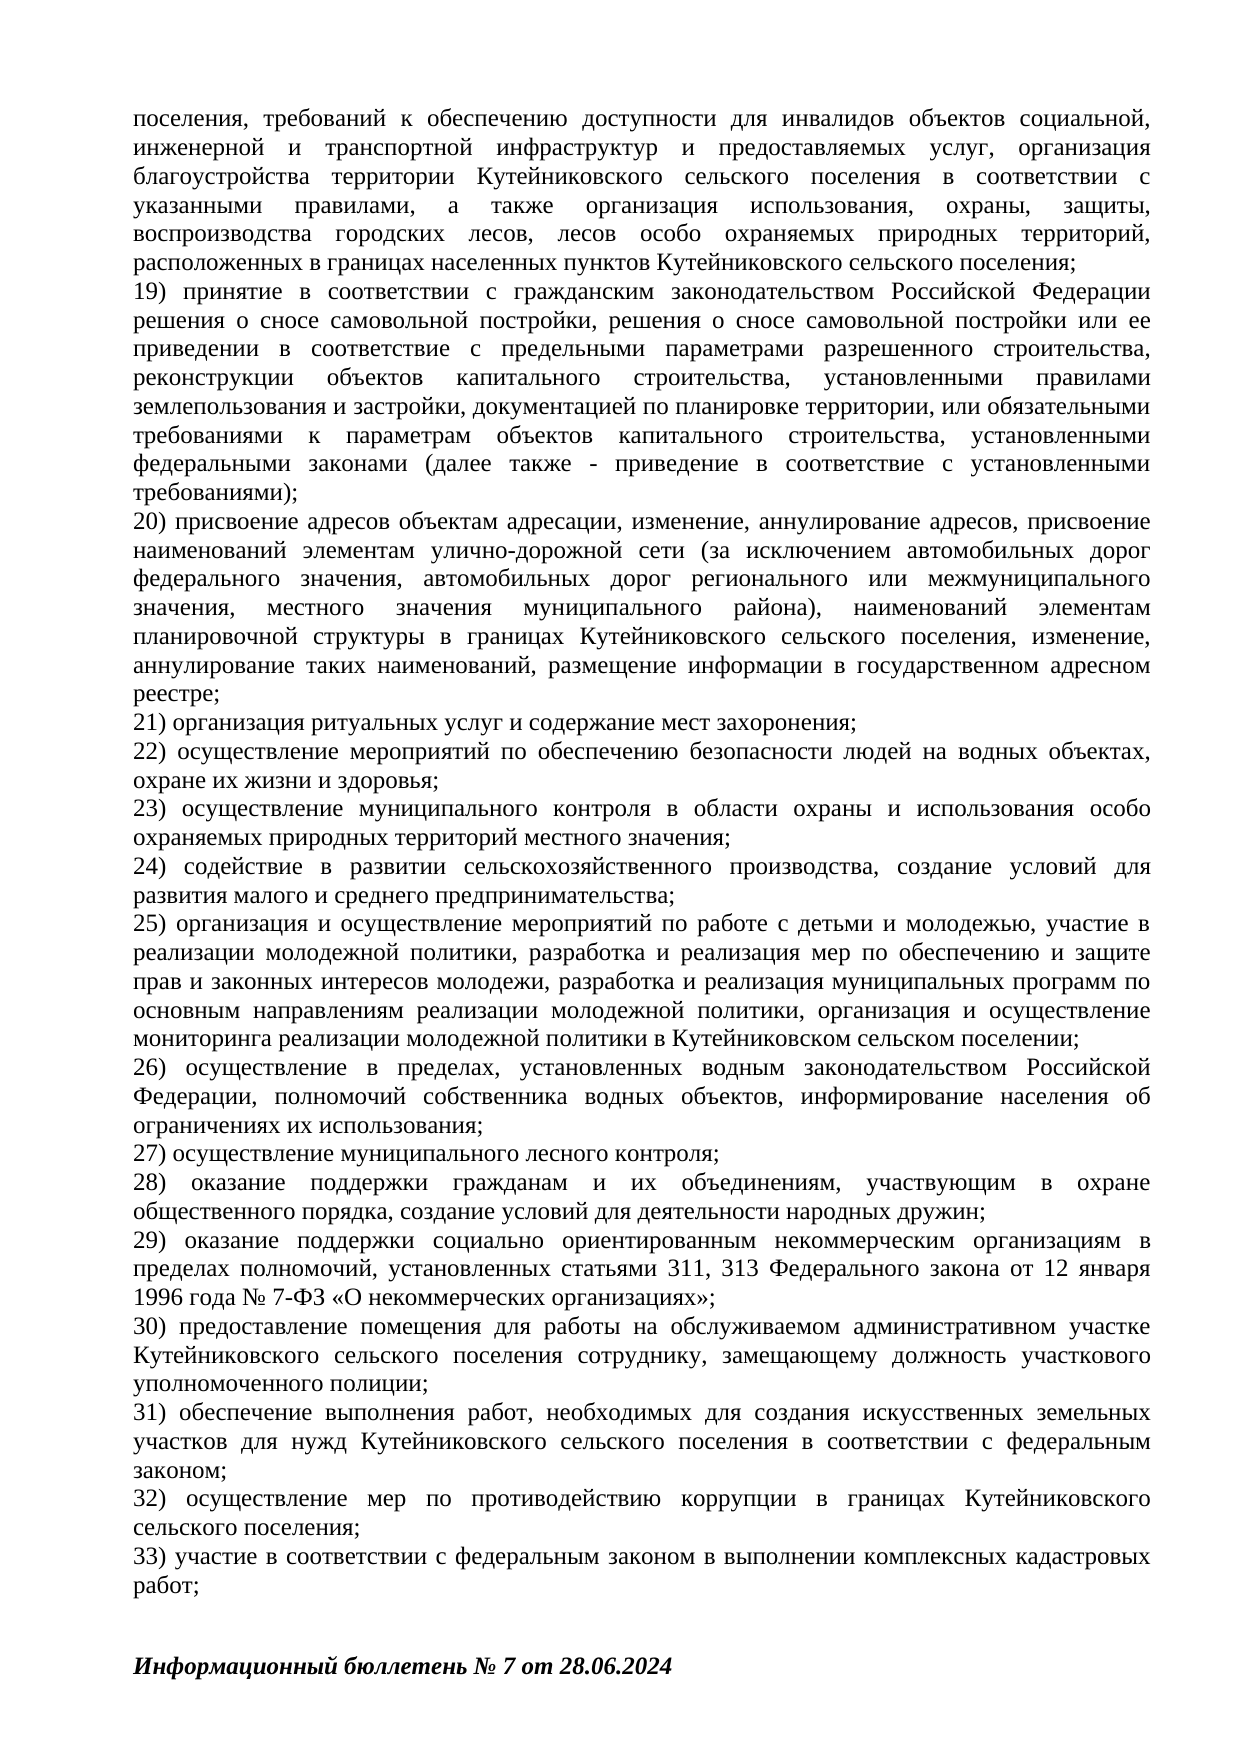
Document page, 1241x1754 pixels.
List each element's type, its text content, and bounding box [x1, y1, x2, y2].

text 28) оказание поддержки гражданам и их объединениям, участвующим в охране общественного порядка, создание условий для деятельности народных дружин; [133, 1167, 1152, 1225]
text 29) оказание поддержки социально ориентированным некоммерческим организациям в пределах полномочий, установленных статьями 311, 313 Федерального закона от 12 января 1996 года № 7-ФЗ «О некоммерческих организациях»; [133, 1225, 1152, 1311]
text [133, 103, 1152, 276]
text 33) участие в соответствии с федеральным законом в выполнении комплексных кадастровых работ; [133, 1541, 1152, 1598]
text 27) осуществление муниципального лесного контроля; [133, 1138, 1152, 1167]
text 32) осуществление мер по противодействию коррупции в границах Кутейниковского сельского поселения; [133, 1483, 1152, 1541]
text 22) осуществление мероприятий по обеспечению безопасности людей на водных объектах, охране их жизни и здоровья; [133, 736, 1152, 793]
text 21) организация ритуальных услуг и содержание мест захоронения; [133, 707, 1152, 736]
text 26) осуществление в пределах, установленных водным законодательством Российской Федерации, полномочий собственника водных объектов, информирование населения об ограничениях их использования; [133, 1052, 1152, 1138]
text 30) предоставление помещения для работы на обслуживаемом административном участке Кутейниковского сельского поселения сотруднику, замещающему должность участкового уполномоченного полиции; [133, 1311, 1152, 1397]
text 23) осуществление муниципального контроля в области охраны и использования особо охраняемых природных территорий местного значения; [133, 793, 1152, 851]
text 20) присвоение адресов объектам адресации, изменение, аннулирование адресов, присвоение наименований элементам улично-дорожной сети (за исключением автомобильных дорог федерального значения, автомобильных дорог регионального или межмуниципального значения, местного значения муниципального района), наименований элементам планировочной структуры в границах Кутейниковского сельского поселения, изменение, аннулирование таких наименований, размещение информации в государственном адресном реестре; [133, 506, 1152, 707]
text 24) содействие в развитии сельскохозяйственного производства, создание условий для развития малого и среднего предпринимательства; [133, 851, 1152, 908]
text 31) обеспечение выполнения работ, необходимых для создания искусственных земельных участков для нужд Кутейниковского сельского поселения в соответствии с федеральным законом; [133, 1397, 1152, 1483]
text 19) принятие в соответствии с гражданским законодательством Российской Федерации решения о сносе самовольной постройки, решения о сносе самовольной постройки или ее приведении в соответствие с предельными параметрами разрешенного строительства, реконструкции объектов капитального строительства, установленными правилами землепользования и застройки, документацией по планировке территории, или обязательными требованиями к параметрам объектов капитального строительства, установленными федеральными законами (далее также - приведение в соответствие с установленными требованиями); [133, 276, 1152, 506]
text 25) организация и осуществление мероприятий по работе с детьми и молодежью, участие в реализации молодежной политики, разработка и реализация мер по обеспечению и защите прав и законных интересов молодежи, разработка и реализация муниципальных программ по основным направлениям реализации молодежной политики, организация и осуществление мониторинга реализации молодежной политики в Кутейниковском сельском поселении; [133, 908, 1152, 1052]
